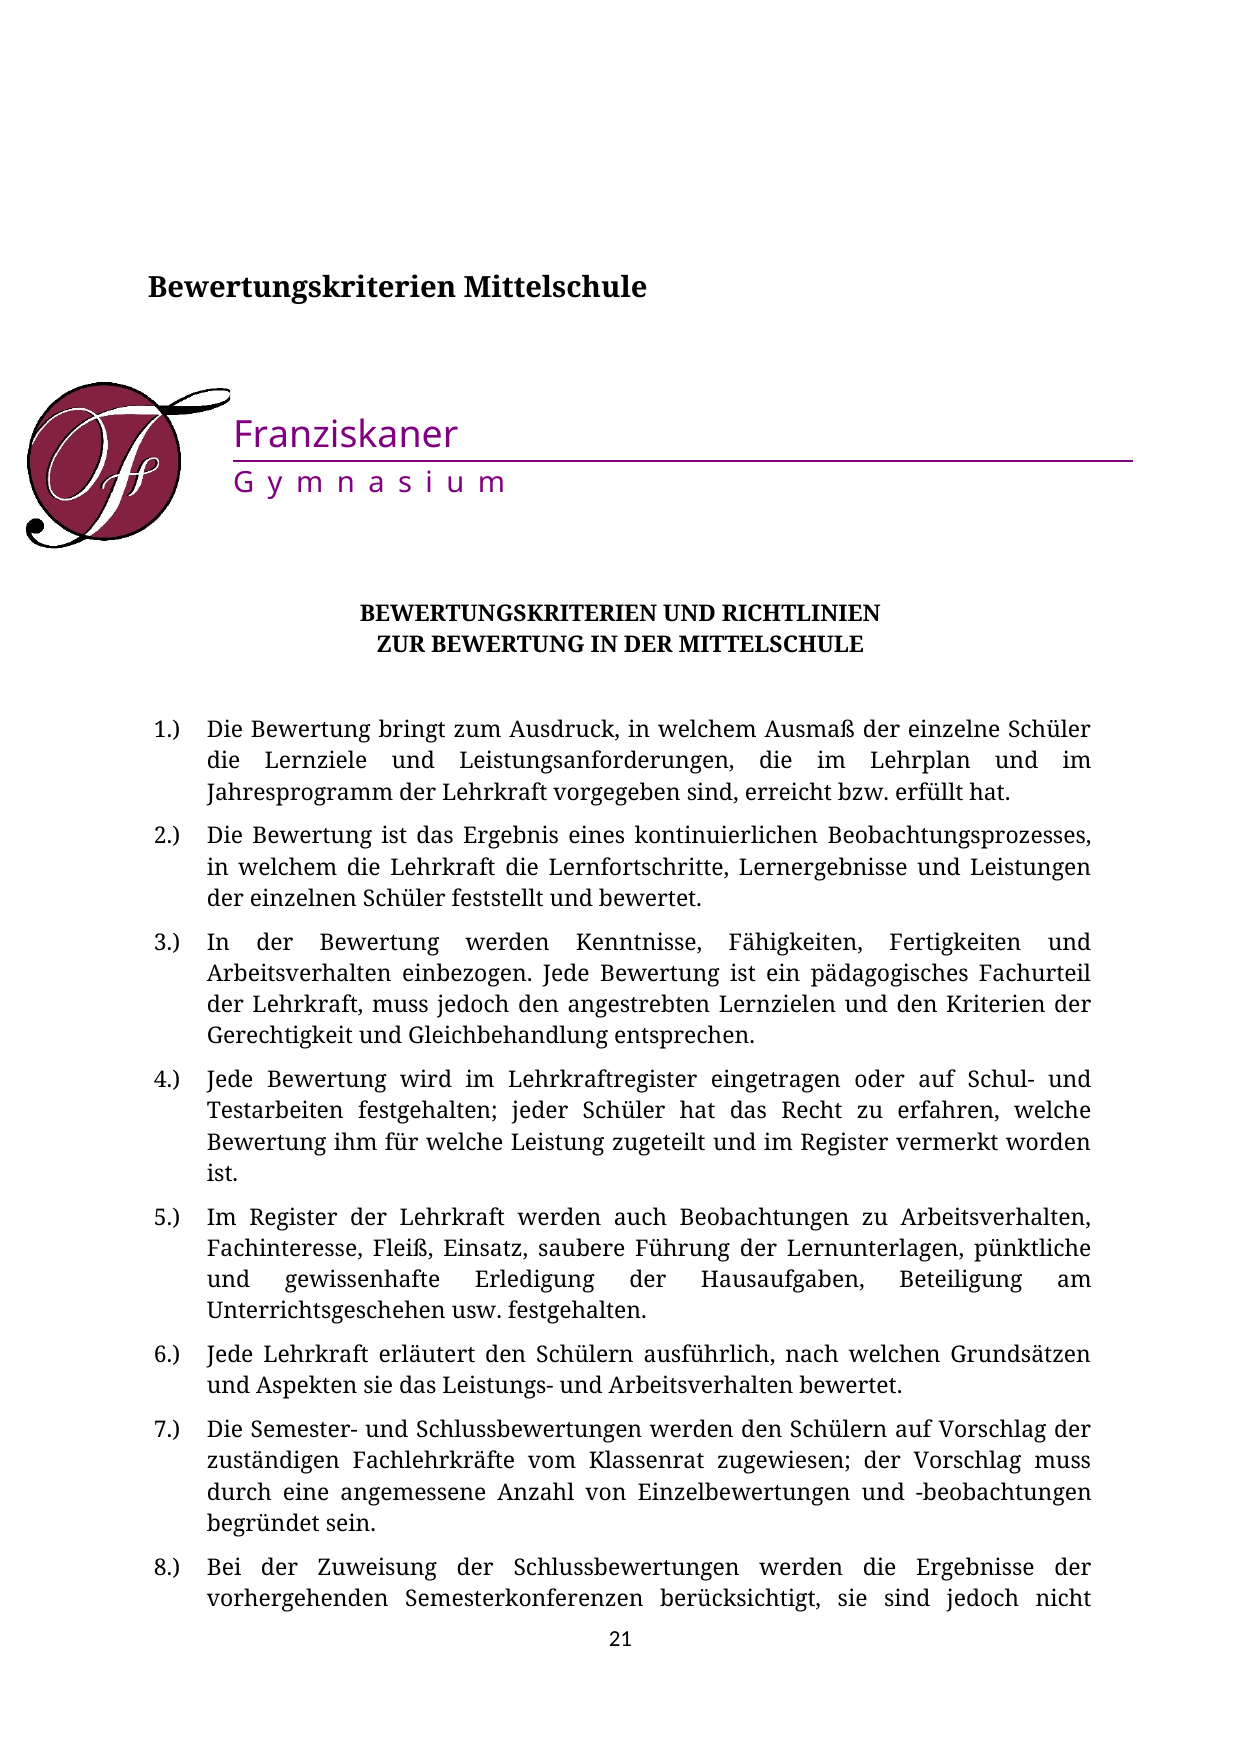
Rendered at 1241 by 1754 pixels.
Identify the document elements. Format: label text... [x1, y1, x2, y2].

title 5.) Im Register der Lehrkraft werden auch Beobachtungen zu Arbeitsverhalten, Fachinteresse, Fleiß, Einsatz, saubere Führung der Lernunterlagen, pünktliche und gewissenhafte Erledigung der Hausaufgaben, Beteiligung am Unterrichtsgeschehen usw. festgehalten. [148, 1201, 1093, 1326]
title 1.) Die Bewertung bringt zum Ausdruck, in welchem Ausmaß der einzelne Schüler die Lernziele und Leistungsanforderungen, die im Lehrplan und im Jahresprogramm der Lehrkraft vorgegeben sind, erreicht bzw. erfüllt hat. [148, 713, 1093, 807]
text Bewertungskriterien Mittelschule [148, 267, 1093, 306]
picture [20, 379, 234, 554]
title 3.) In der Bewertung werden Kenntnisse, Fähigkeiten, Fertigkeiten und Arbeitsverhalten einbezogen. Jede Bewertung ist ein pädagogisches Fachurteil der Lehrkraft, muss jedoch den angestrebten Lernzielen und den Kriterien der Gerechtigkeit und Gleichbehandlung entsprechen. [148, 926, 1093, 1051]
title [148, 1551, 1093, 1613]
title BEWERTUNGSKRITERIEN UND RICHTLINIEN [148, 597, 1093, 628]
title 2.) Die Bewertung ist das Ergebnis eines kontinuierlichen Beobachtungsprozesses, in welchem die Lehrkraft die Lernfortschritte, Lernergebnisse und Leistungen der einzelnen Schüler feststellt und bewertet. [148, 819, 1093, 913]
title 6.) Jede Lehrkraft erläutert den Schülern ausführlich, nach welchen Grundsätzen und Aspekten sie das Leistungs- und Arbeitsverhalten bewertet. [148, 1338, 1093, 1401]
title 7.) Die Semester- und Schlussbewertungen werden den Schülern auf Vorschlag der zuständigen Fachlehrkräfte vom Klassenrat zugewiesen; der Vorschlag muss durch eine angemessene Anzahl von Einzelbewertungen und -beobachtungen begründet sein. [148, 1413, 1093, 1538]
title ZUR BEWERTUNG IN DER MITTELSCHULE [148, 628, 1093, 659]
title 4.) Jede Bewertung wird im Lehrkraftregister eingetragen oder auf Schul- und Testarbeiten festgehalten; jeder Schüler hat das Recht zu erfahren, welche Bewertung ihm für welche Leistung zugeteilt und im Register vermerkt worden ist. [148, 1063, 1093, 1188]
